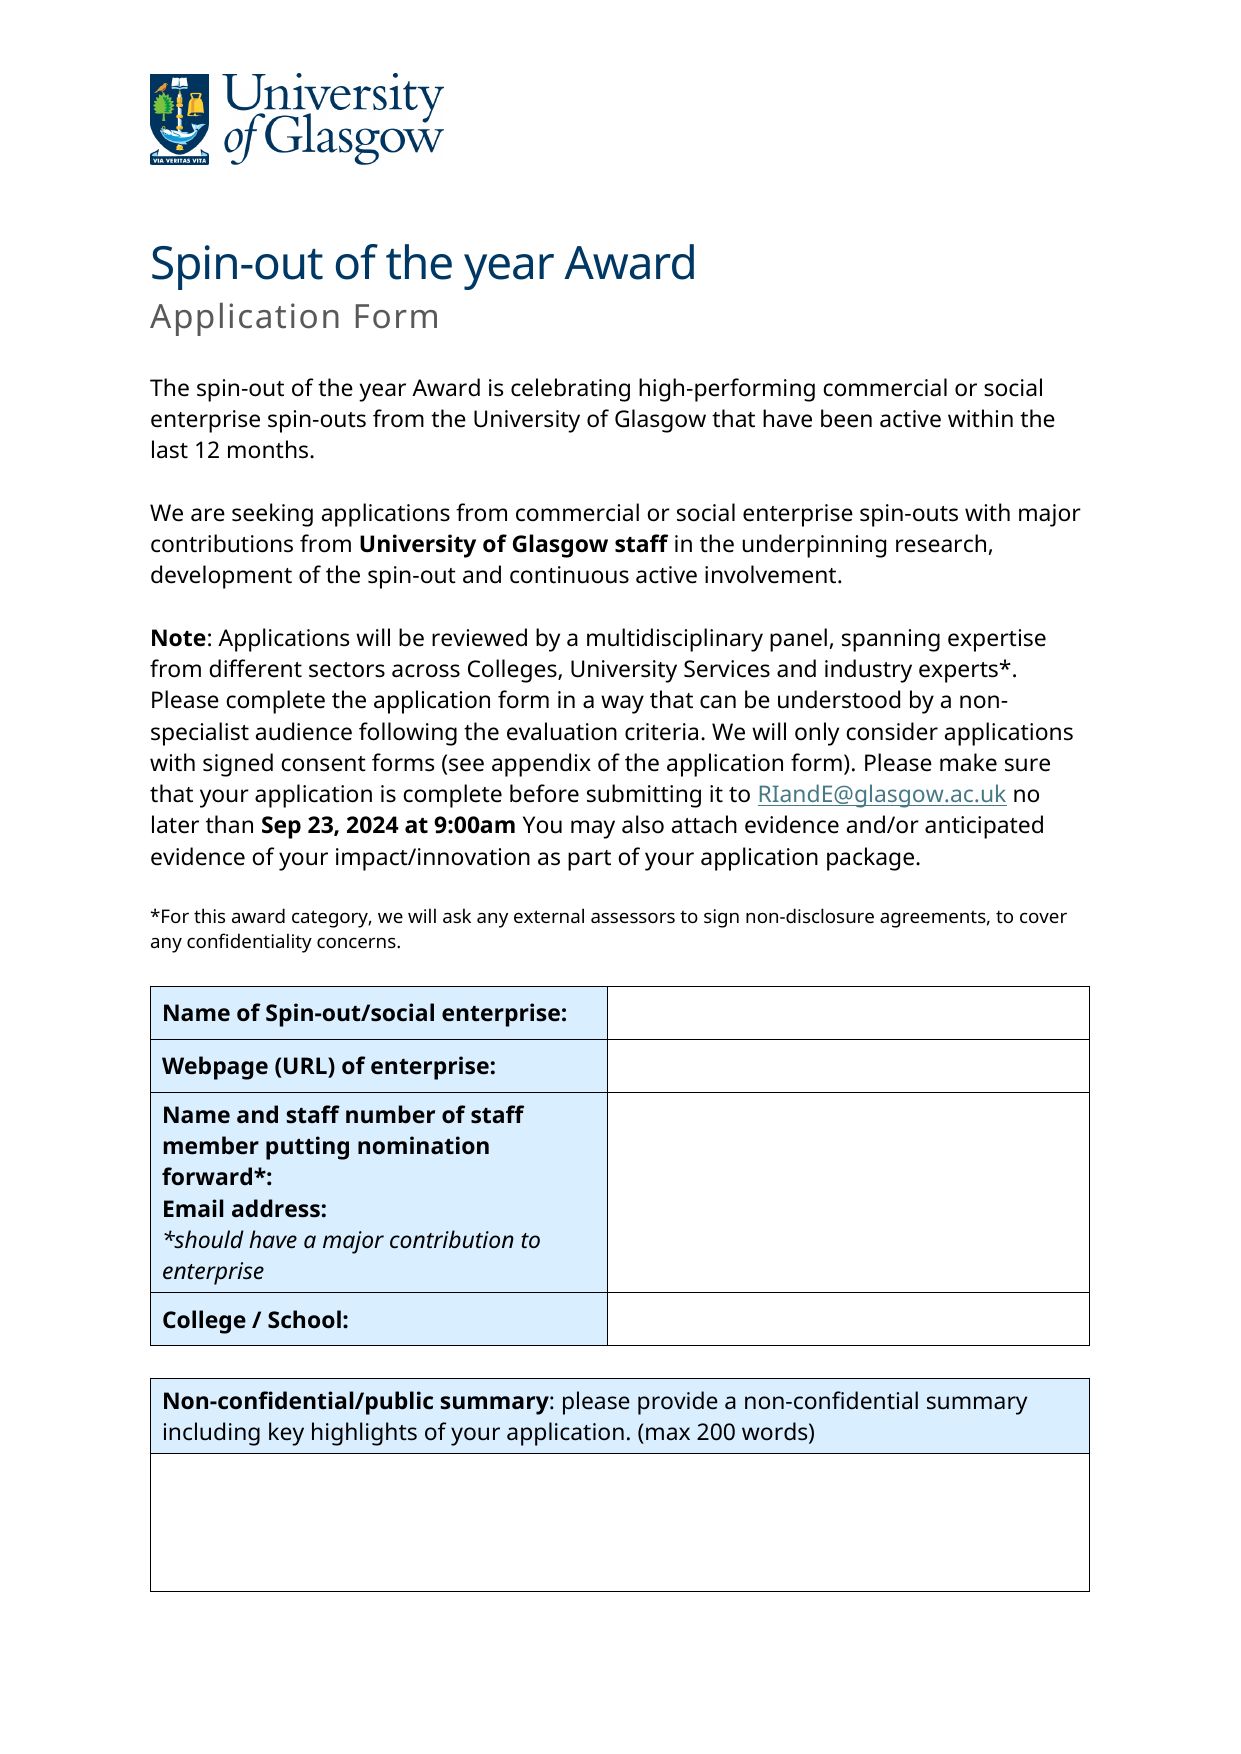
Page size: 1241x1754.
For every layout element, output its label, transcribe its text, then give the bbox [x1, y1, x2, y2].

table_header Non-confidential/public summary: please provide a non-confidential summary including key highlights of your application. (max 200 words) [151, 1379, 1089, 1453]
table_header [608, 987, 1089, 1039]
title Spin-out of the year Award [150, 230, 1090, 292]
text *For this award category, we will ask any external assessors to sign non-disclosure agreements, to cover any confidentiality concerns. [150, 903, 1090, 954]
subtitle Application Form [150, 292, 1090, 338]
table_cell [608, 1040, 1089, 1092]
table_cell [151, 1454, 1089, 1591]
table_cell Webpage (URL) of enterprise: [151, 1040, 607, 1092]
table_cell College / School: [151, 1293, 607, 1345]
text Note: Applications will be reviewed by a multidisciplinary panel, spanning expertise from different sectors across Colleges, University Services and industry experts*. Please complete the application form in a way that can be understood by a non-specialist audience following the evaluation criteria. We will only consider applications with signed consent forms (see appendix of the application form). Please make sure that your application is complete before submitting it to RIandE@glasgow.ac.uk no later than Sep 23, 2024 at 9:00am You may also attach evidence and/or anticipated evidence of your impact/innovation as part of your application package. [150, 622, 1090, 872]
text We are seeking applications from commercial or social enterprise spin-outs with major contributions from University of Glasgow staff in the underpinning research, development of the spin-out and continuous active involvement. [150, 497, 1090, 591]
table_cell [608, 1293, 1089, 1345]
picture [150, 73, 444, 165]
table_cell Name and staff number of staff member putting nomination forward*: Email address: *should have a major contribution to enterprise [151, 1093, 607, 1292]
table_cell [608, 1093, 1089, 1292]
table_header Name of Spin-out/social enterprise: [151, 987, 607, 1039]
text The spin-out of the year Award is celebrating high-performing commercial or social enterprise spin-outs from the University of Glasgow that have been active within the last 12 months. [150, 372, 1090, 466]
